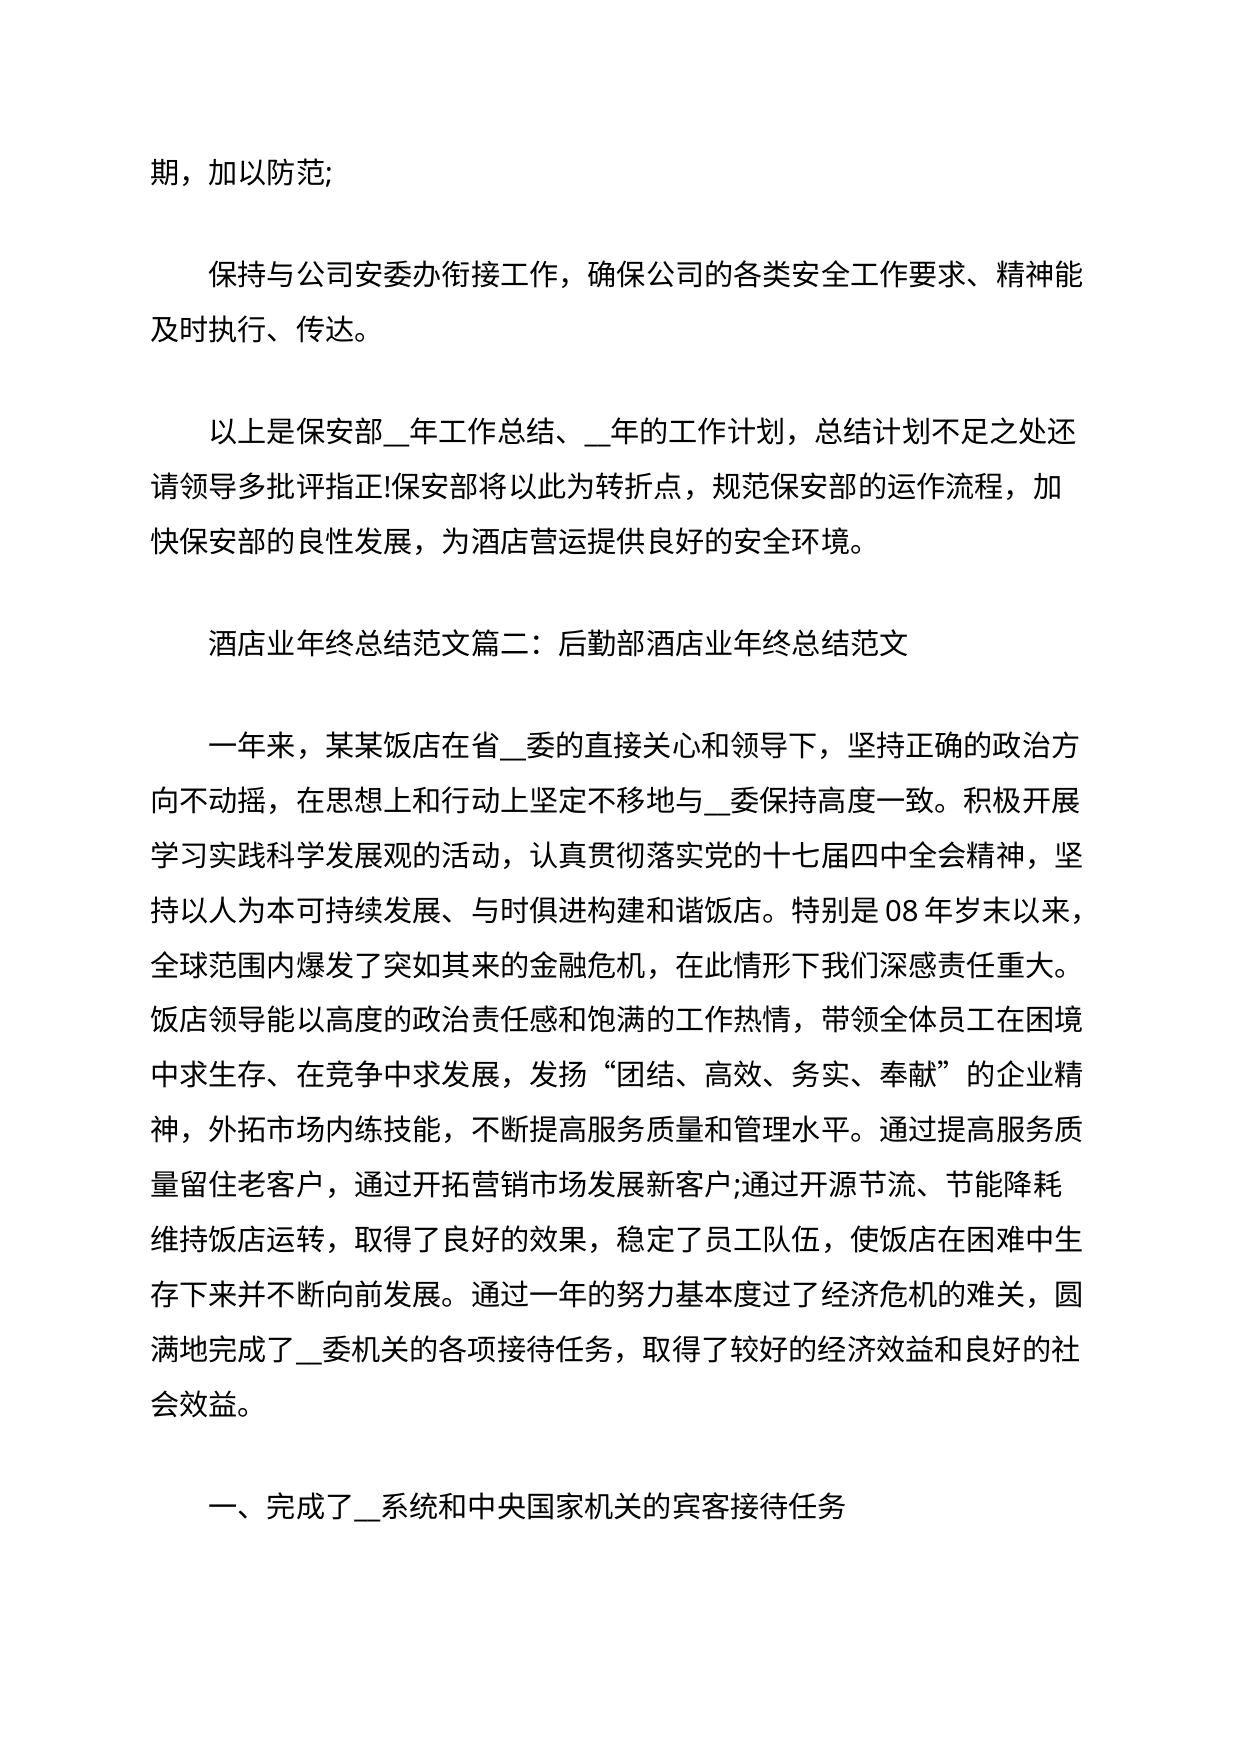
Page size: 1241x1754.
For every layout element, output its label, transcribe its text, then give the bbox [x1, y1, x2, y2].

text 以上是保安部__年工作总结、__年的工作计划，总结计划不足之处还请领导多批评指正!保安部将以此为转折点，规范保安部的运作流程，加快保安部的良性发展，为酒店营运提供良好的安全环境。 [150, 409, 1090, 561]
text 保持与公司安委办衔接工作，确保公司的各类安全工作要求、精神能及时执行、传达。 [150, 252, 1090, 349]
text 一年来，某某饭店在省__委的直接关心和领导下，坚持正确的政治方向不动摇，在思想上和行动上坚定不移地与__委保持高度一致。积极开展学习实践科学发展观的活动，认真贯彻落实党的十七届四中全会精神，坚持以人为本可持续发展、与时俱进构建和谐饭店。特别是08年岁末以来，全球范围内爆发了突如其来的金融危机，在此情形下我们深感责任重大。饭店领导能以高度的政治责任感和饱满的工作热情，带领全体员工在困境中求生存、在竞争中求发展，发扬“团结、高效、务实、奉献”的企业精神，外拓市场内练技能，不断提高服务质量和管理水平。通过提高服务质量留住老客户，通过开拓营销市场发展新客户;通过开源节流、节能降耗维持饭店运转，取得了良好的效果，稳定了员工队伍，使饭店在困难中生存下来并不断向前发展。通过一年的努力基本度过了经济危机的难关，圆满地完成了__委机关的各项接待任务，取得了较好的经济效益和良好的社会效益。 [150, 722, 1090, 1424]
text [150, 150, 1090, 192]
text 酒店业年终总结范文篇二：后勤部酒店业年终总结范文 [150, 620, 1090, 663]
text 一、完成了__系统和中央国家机关的宾客接待任务 [150, 1483, 1090, 1526]
